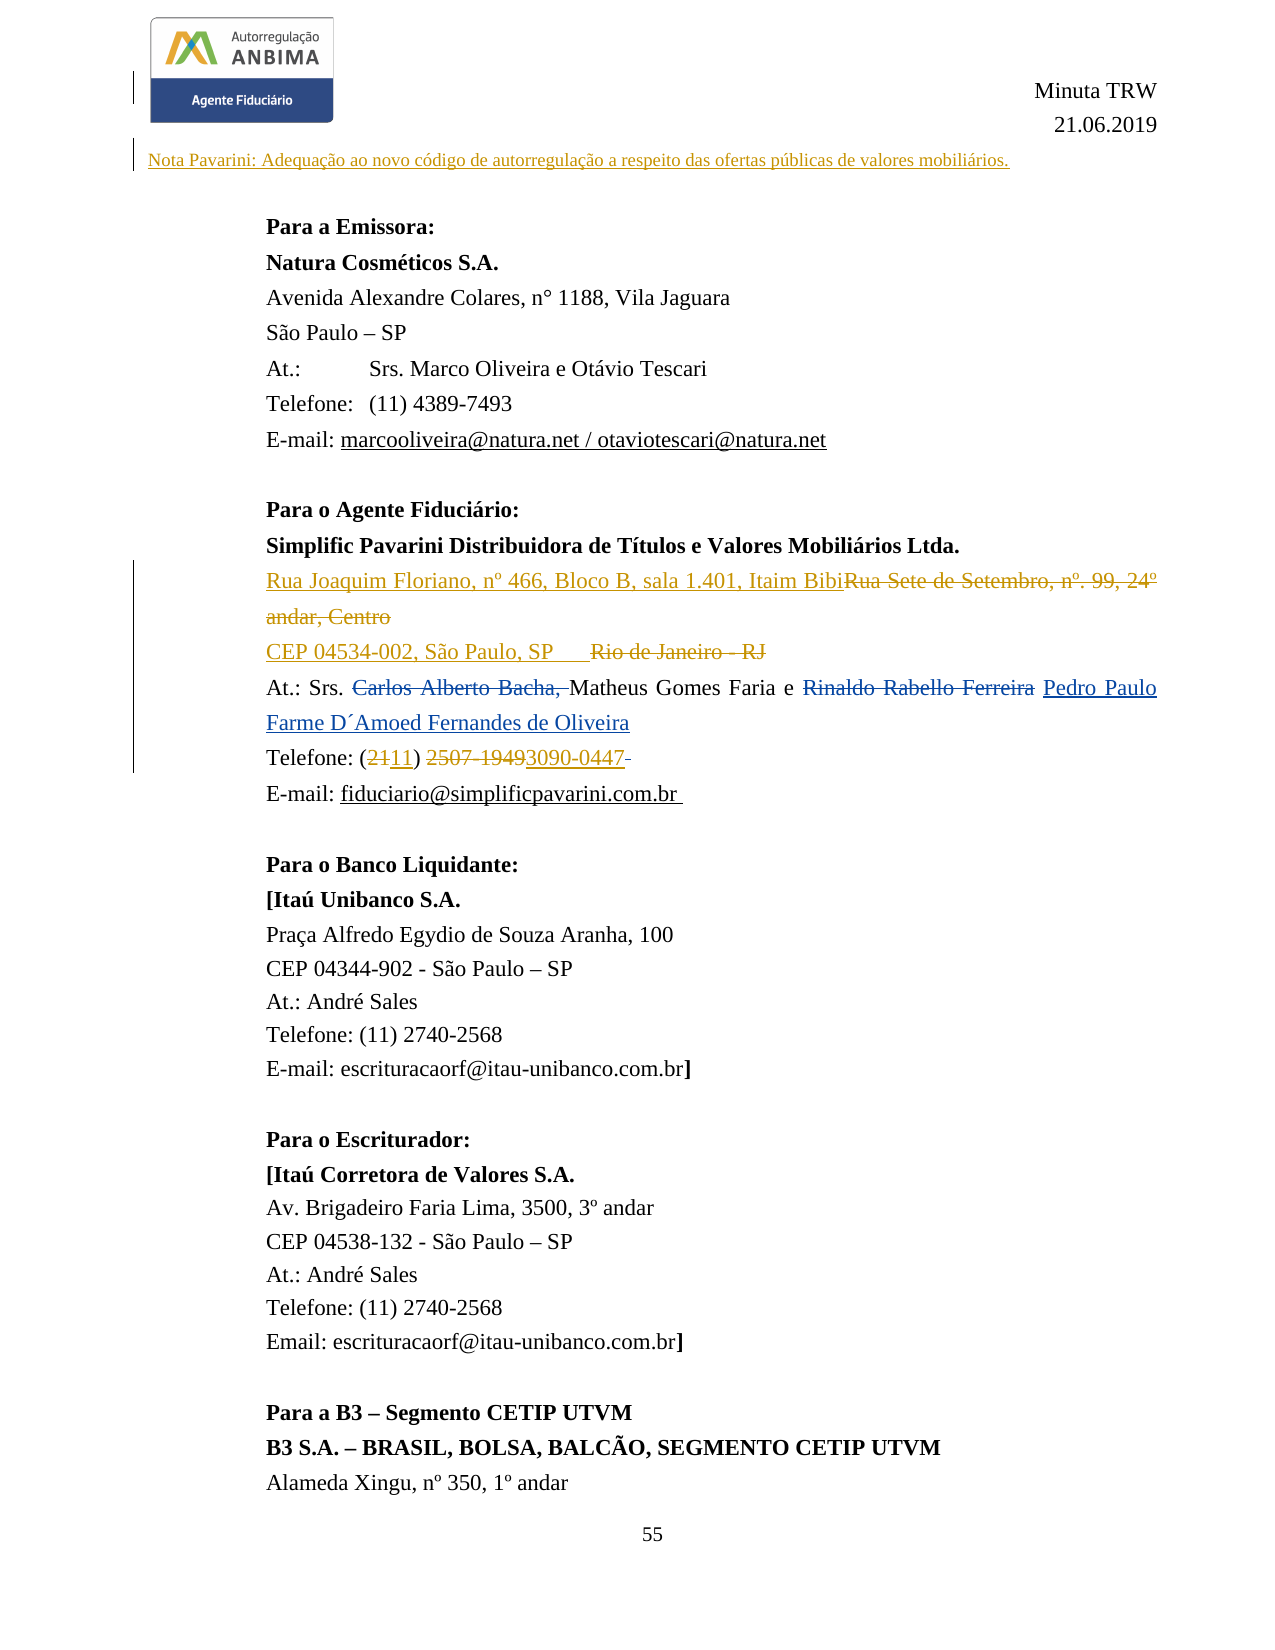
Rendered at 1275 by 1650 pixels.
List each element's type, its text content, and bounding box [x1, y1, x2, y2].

text B3 S.A. – BRASIL, BOLSA, BALCÃO, SEGMENTO CETIP UTVM [266, 1427, 1157, 1462]
text Telefone: (11) 2740-2568 [266, 1014, 1157, 1048]
text Email: escrituracaorf@itau-unibanco.com.br] [266, 1321, 1157, 1356]
text Para a Emissora: [266, 206, 1157, 242]
text At.: Srs. Matheus Gomes Faria e [266, 667, 1157, 737]
text Telefone: (11) 4389-7493 [266, 383, 1157, 419]
text Para o Escriturador: [266, 1119, 1157, 1154]
text [Itaú Unibanco S.A. [266, 879, 1157, 914]
text São Paulo – SP [266, 312, 1157, 348]
text Avenida Alexandre Colares, n° 1188, Vila Jaguara [266, 277, 1157, 312]
text [Itaú Corretora de Valores S.A. [266, 1154, 1157, 1187]
text Para a B3 – Segmento CETIP UTVM [266, 1392, 1157, 1427]
text Telefone: (11) 2740-2568 [266, 1287, 1157, 1321]
text Alameda Xingu, nº 350, 1º andar [266, 1462, 1157, 1498]
text CEP 04344-902 - São Paulo – SP [266, 948, 1157, 981]
text Para o Banco Liquidante: [266, 844, 1157, 879]
text At.: Srs. Marco Oliveira e Otávio Tescari [266, 348, 1157, 383]
text CEP 04538-132 - São Paulo – SP [266, 1221, 1157, 1254]
text E-mail: marcooliveira@natura.net / otaviotescari@natura.net [266, 419, 1157, 454]
text Telefone: () [266, 737, 1157, 773]
text At.: André Sales [266, 981, 1157, 1014]
text Praça Alfredo Egydio de Souza Aranha, 100 [266, 914, 1157, 948]
text At.: André Sales [266, 1254, 1157, 1287]
text E-mail: escrituracaorf@itau-unibanco.com.br] [266, 1048, 1157, 1083]
text Av. Brigadeiro Faria Lima, 3500, 3º andar [266, 1187, 1157, 1221]
text Simplific Pavarini Distribuidora de Títulos e Valores Mobiliários Ltda. [266, 525, 1157, 560]
text E-mail: fiduciario@simplificpavarini.com.br [266, 773, 1157, 808]
text Natura Cosméticos S.A. [266, 242, 1157, 277]
text Para o Agente Fiduciário: [266, 489, 1157, 525]
picture [150, 17, 334, 123]
